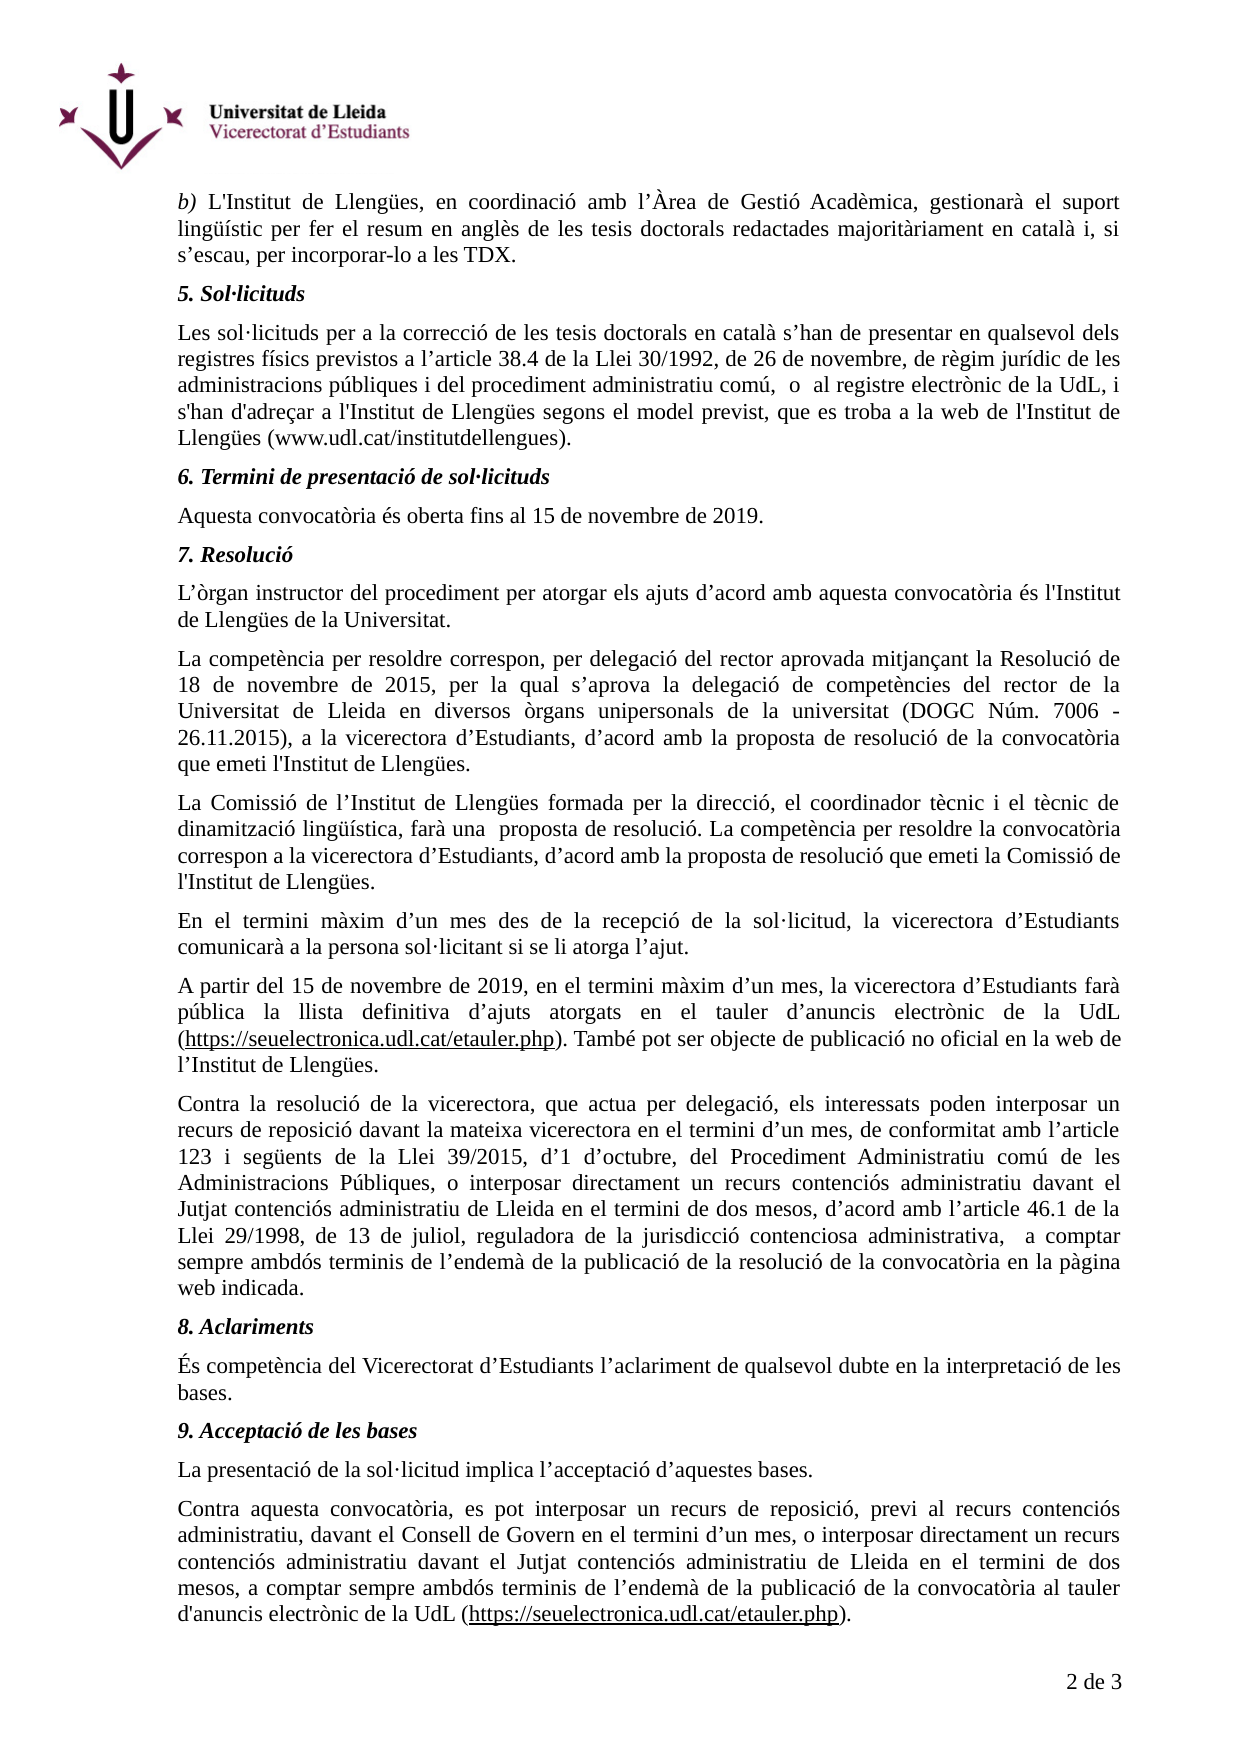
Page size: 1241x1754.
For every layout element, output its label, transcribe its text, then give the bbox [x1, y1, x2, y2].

picture [59, 37, 470, 174]
text En el termini màxim d’un mes des de la recepció de la sol·licitud, la vicerectora d’Estudiants comunicarà a la persona sol·licitant si se li atorga l’ajut. [177, 907, 1122, 959]
text 5. Sol·licituds [177, 280, 1122, 306]
text És competència del Vicerectorat d’Estudiants l’aclariment de qualsevol dubte en la interpretació de les bases. [177, 1352, 1122, 1405]
text La competència per resoldre correspon, per delegació del rector aprovada mitjançant la Resolució de 18 de novembre de 2015, per la qual s’aprova la delegació de competències del rector de la Universitat de Lleida en diversos òrgans unipersonals de la universitat (DOGC Núm. 7006 - 26.11.2015), a la vicerectora d’Estudiants, d’acord amb la proposta de resolució de la convocatòria que emeti l'Institut de Llengües. [177, 645, 1122, 776]
text Aquesta convocatòria és oberta fins al 15 de novembre de 2019. [177, 502, 1122, 528]
text L’òrgan instructor del procediment per atorgar els ajuts d’acord amb aquesta convocatòria és l'Institut de Llengües de la Universitat. [177, 579, 1122, 632]
text 9. Acceptació de les bases [177, 1417, 1122, 1444]
text 7. Resolució [177, 541, 1122, 567]
text 8. Aclariments [177, 1313, 1122, 1340]
text b) L'Institut de Llengües, en coordinació amb l’Àrea de Gestió Acadèmica, gestionarà el suport lingüístic per fer el resum en anglès de les tesis doctorals redactades majoritàriament en català i, si s’escau, per incorporar-lo a les TDX. [177, 188, 1122, 267]
text La presentació de la sol·licitud implica l’acceptació d’aquestes bases. [177, 1456, 1122, 1483]
text La Comissió de l’Institut de Llengües formada per la direcció, el coordinador tècnic i el tècnic de dinamització lingüística, farà una proposta de resolució. La competència per resoldre la convocatòria correspon a la vicerectora d’Estudiants, d’acord amb la proposta de resolució que emeti la Comissió de l'Institut de Llengües. [177, 789, 1122, 894]
text Contra aquesta convocatòria, es pot interposar un recurs de reposició, previ al recurs contenciós administratiu, davant el Consell de Govern en el termini d’un mes, o interposar directament un recurs contenciós administratiu davant el Jutjat contenciós administratiu de Lleida en el termini de dos mesos, a comptar sempre ambdós terminis de l’endemà de la publicació de la convocatòria al tauler d'anuncis electrònic de la UdL (https://seuelectronica.udl.cat/etauler.php). [177, 1495, 1122, 1627]
text A partir del 15 de novembre de 2019, en el termini màxim d’un mes, la vicerectora d’Estudiants farà pública la llista definitiva d’ajuts atorgats en el tauler d’anuncis electrònic de la UdL (https://seuelectronica.udl.cat/etauler.php). També pot ser objecte de publicació no oficial en la web de l’Institut de Llengües. [177, 972, 1122, 1077]
text Contra la resolució de la vicerectora, que actua per delegació, els interessats poden interposar un recurs de reposició davant la mateixa vicerectora en el termini d’un mes, de conformitat amb l’article 123 i següents de la Llei 39/2015, d’1 d’octubre, del Procediment Administratiu comú de les Administracions Públiques, o interposar directament un recurs contenciós administratiu davant el Jutjat contenciós administratiu de Lleida en el termini de dos mesos, d’acord amb l’article 46.1 de la Llei 29/1998, de 13 de juliol, reguladora de la jurisdicció contenciosa administrativa, a comptar sempre ambdós terminis de l’endemà de la publicació de la resolució de la convocatòria en la pàgina web indicada. [177, 1090, 1122, 1301]
text 6. Termini de presentació de sol·licituds [177, 463, 1122, 489]
text Les sol·licituds per a la correcció de les tesis doctorals en català s’han de presentar en qualsevol dels registres físics previstos a l’article 38.4 de la Llei 30/1992, de 26 de novembre, de règim jurídic de les administracions públiques i del procediment administratiu comú, o al registre electrònic de la UdL, i s'han d'adreçar a l'Institut de Llengües segons el model previst, que es troba a la web de l'Institut de Llengües (www.udl.cat/institutdellengues). [177, 319, 1122, 450]
